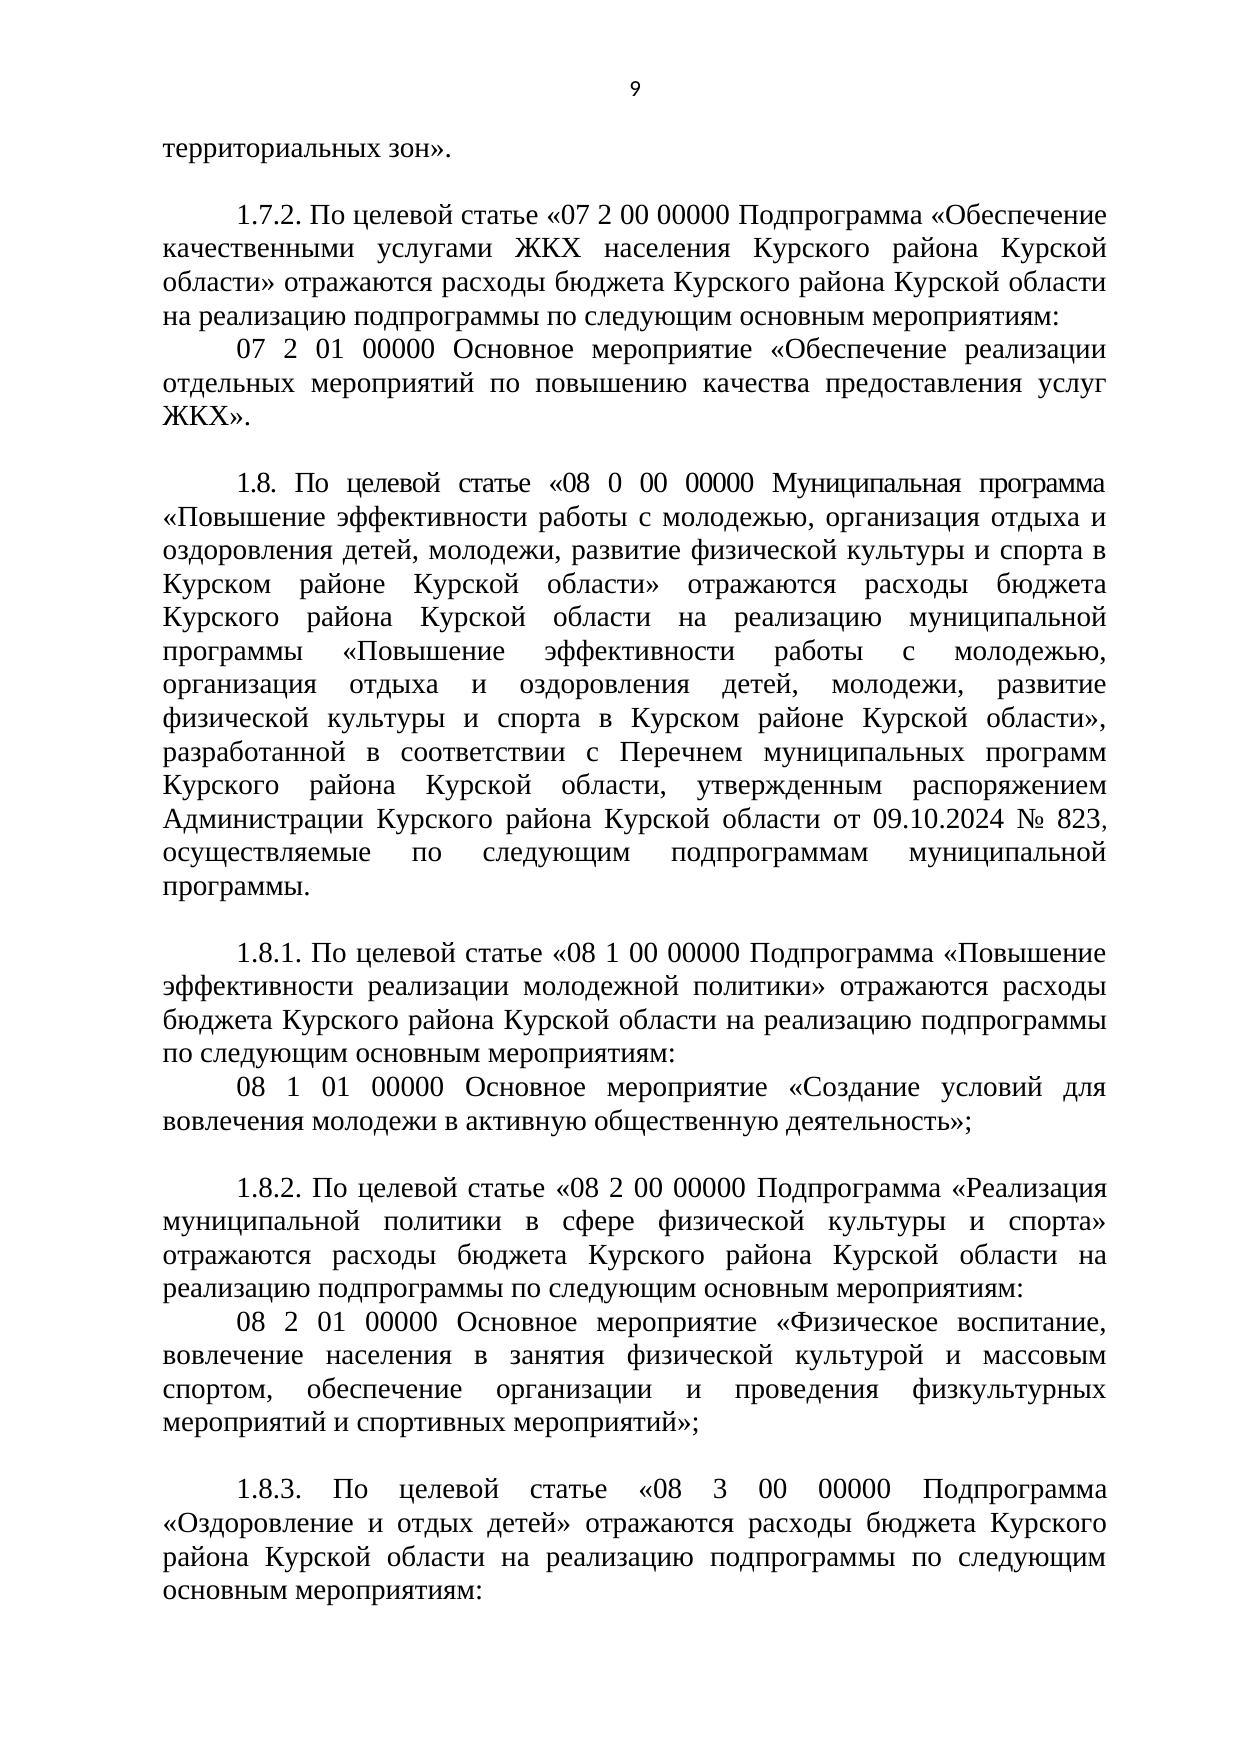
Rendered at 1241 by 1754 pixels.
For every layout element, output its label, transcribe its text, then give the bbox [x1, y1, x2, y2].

text 1.8.1. По целевой статье «08 1 00 00000 Подпрограмма «Повышение эффективности реализации молодежной политики» отражаются расходы бюджета Курского района Курской области на реализацию подпрограммы по следующим основным мероприятиям: [162, 935, 1107, 1069]
text 07 2 01 00000 Основное мероприятие «Обеспечение реализации отдельных мероприятий по повышению качества предоставления услуг ЖКХ». [162, 331, 1107, 432]
text 08 1 01 00000 Основное мероприятие «Создание условий для вовлечения молодежи в активную общественную деятельность»; [162, 1069, 1107, 1136]
text 1.8. По целевой статье «08 0 00 00000 Муниципальная программа «Повышение эффективности работы с молодежью, организация отдыха и оздоровления детей, молодежи, развитие физической культуры и спорта в Курском районе Курской области» отражаются расходы бюджета Курского района Курской области на реализацию муниципальной программы «Повышение эффективности работы с молодежью, организация отдыха и оздоровления детей, молодежи, развитие физической культуры и спорта в Курском районе Курской области», разработанной в соответствии с Перечнем муниципальных программ Курского района Курской области, утвержденным распоряжением Администрации Курского района Курской области от 09.10.2024 № 823, осуществляемые по следующим подпрограммам муниципальной программы. [162, 465, 1107, 901]
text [162, 130, 1107, 163]
text 08 2 01 00000 Основное мероприятие «Физическое воспитание, вовлечение населения в занятия физической культурой и массовым спортом, обеспечение организации и проведения физкультурных мероприятий и спортивных мероприятий»; [162, 1304, 1107, 1438]
text 1.8.3. По целевой статье «08 3 00 00000 Подпрограмма «Оздоровление и отдых детей» отражаются расходы бюджета Курского района Курской области на реализацию подпрограммы по следующим основным мероприятиям: [162, 1472, 1107, 1606]
text 1.8.2. По целевой статье «08 2 00 00000 Подпрограмма «Реализация муниципальной политики в сфере физической культуры и спорта» отражаются расходы бюджета Курского района Курской области на реализацию подпрограммы по следующим основным мероприятиям: [162, 1170, 1107, 1304]
text 1.7.2. По целевой статье «07 2 00 00000 Подпрограмма «Обеспечение качественными услугами ЖКХ населения Курского района Курской области» отражаются расходы бюджета Курского района Курской области на реализацию подпрограммы по следующим основным мероприятиям: [162, 197, 1107, 331]
